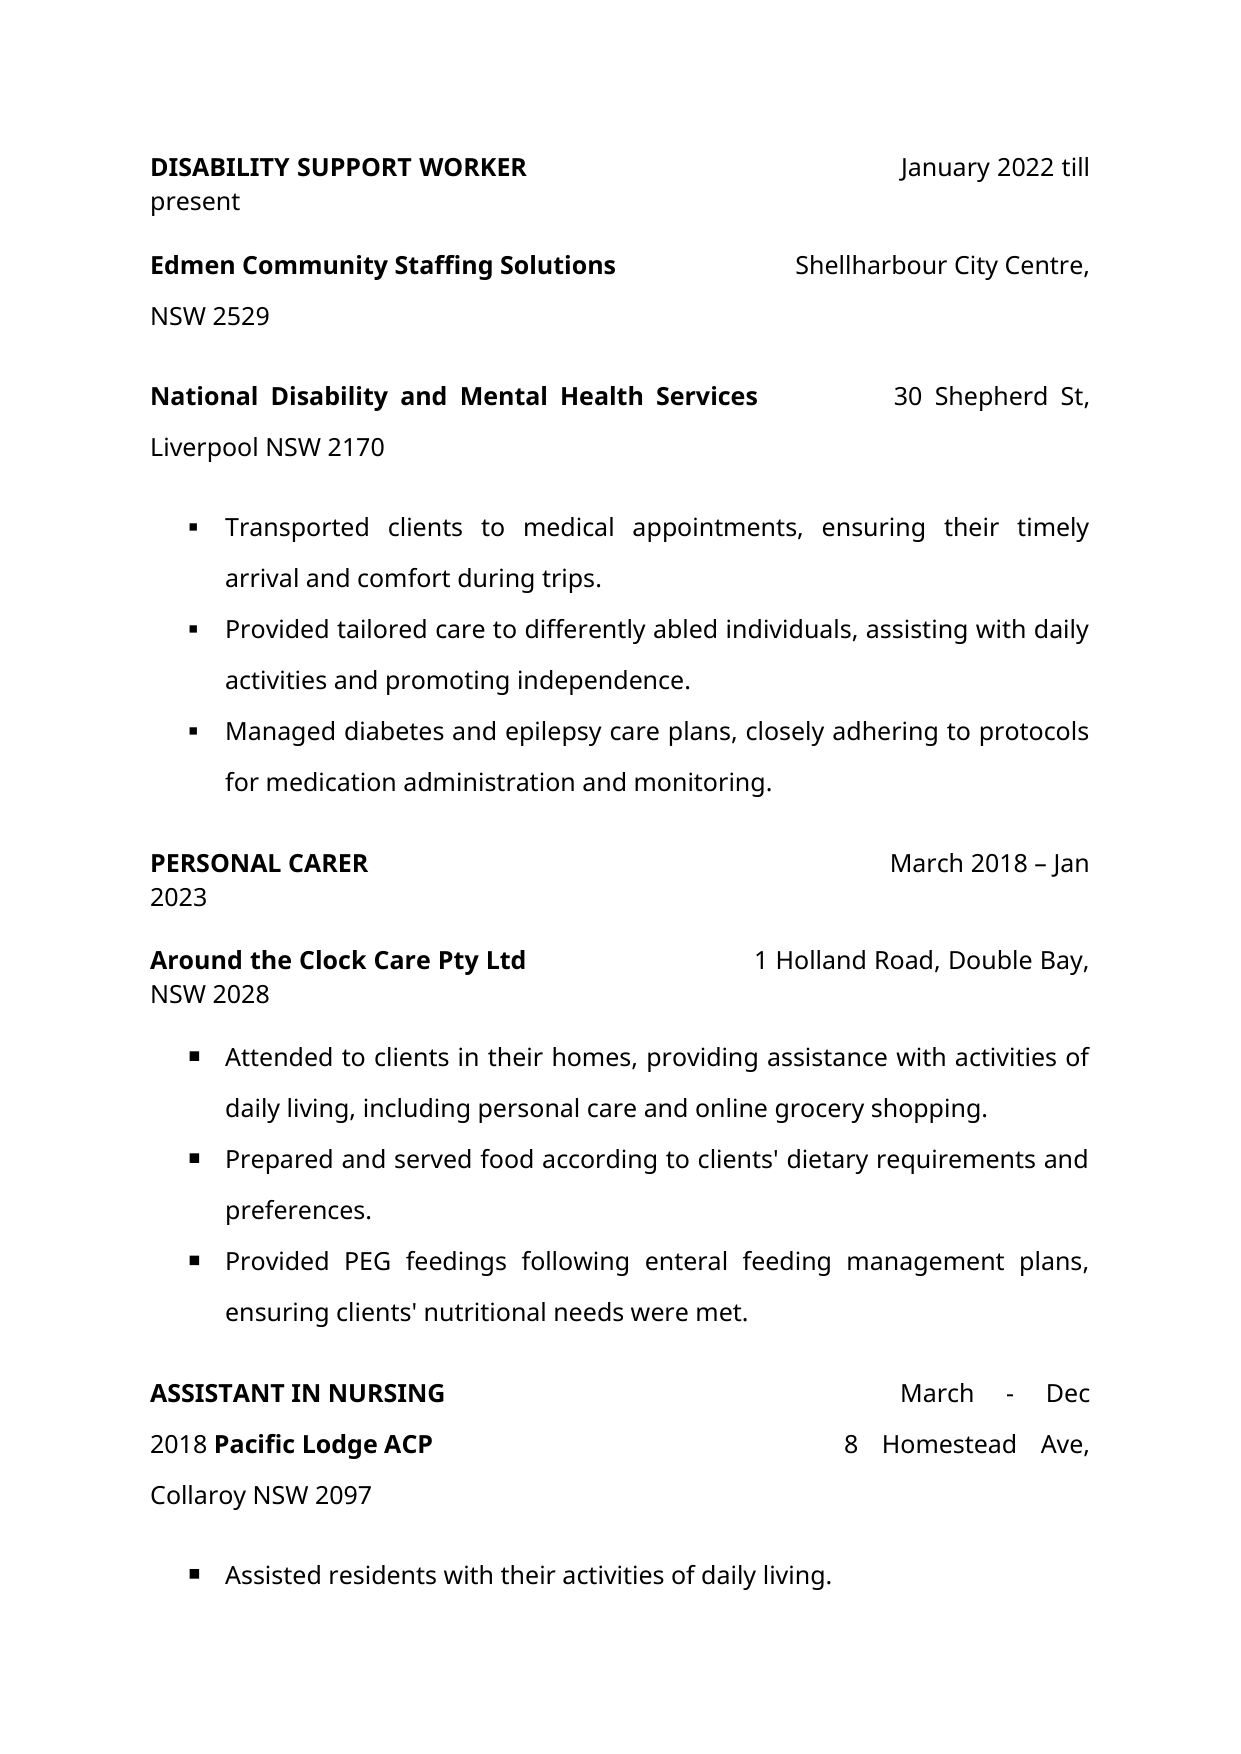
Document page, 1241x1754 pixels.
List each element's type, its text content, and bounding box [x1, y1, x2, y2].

text DISABILITY SUPPORT WORKER January 2022 till present [150, 544, 1090, 612]
text PERSONAL CARER March 2018 – Jan 2023 [150, 1297, 1090, 1365]
text National Disability and Mental Health Services 30 Shepherd St, Liverpool NSW 2170 [150, 772, 1090, 857]
text Around the Clock Care Pty Ltd 1 Holland Road, Double Bay, NSW 2028 [150, 1394, 1090, 1463]
list Managed diabetes and epilepsy care plans, closely adhering to protocols for medication administration and monitoring. [187, 1166, 1090, 1251]
list Maintained accurate records of care provided, ensuring documentation compliance. [187, 281, 1090, 366]
text Edmen Community Staffing Solutions Shellharbour City Centre, NSW 2529 [150, 641, 1090, 726]
list Transported clients to medical appointments, ensuring their timely arrival and comfort during trips. [187, 903, 1090, 989]
list Provided tailored care to differently abled individuals, assisting with daily activities and promoting independence. [187, 1035, 1090, 1120]
list Operated various equipment to transfer and mobilize clients, ensuring their comfort and safety. [187, 150, 1090, 235]
list Attended to clients in their homes, providing assistance with activities of daily living, including personal care and online grocery shopping. [187, 1492, 1090, 1577]
list Provided essential support to residents in maintaining their personal hygiene and well-being. [187, 412, 1090, 498]
